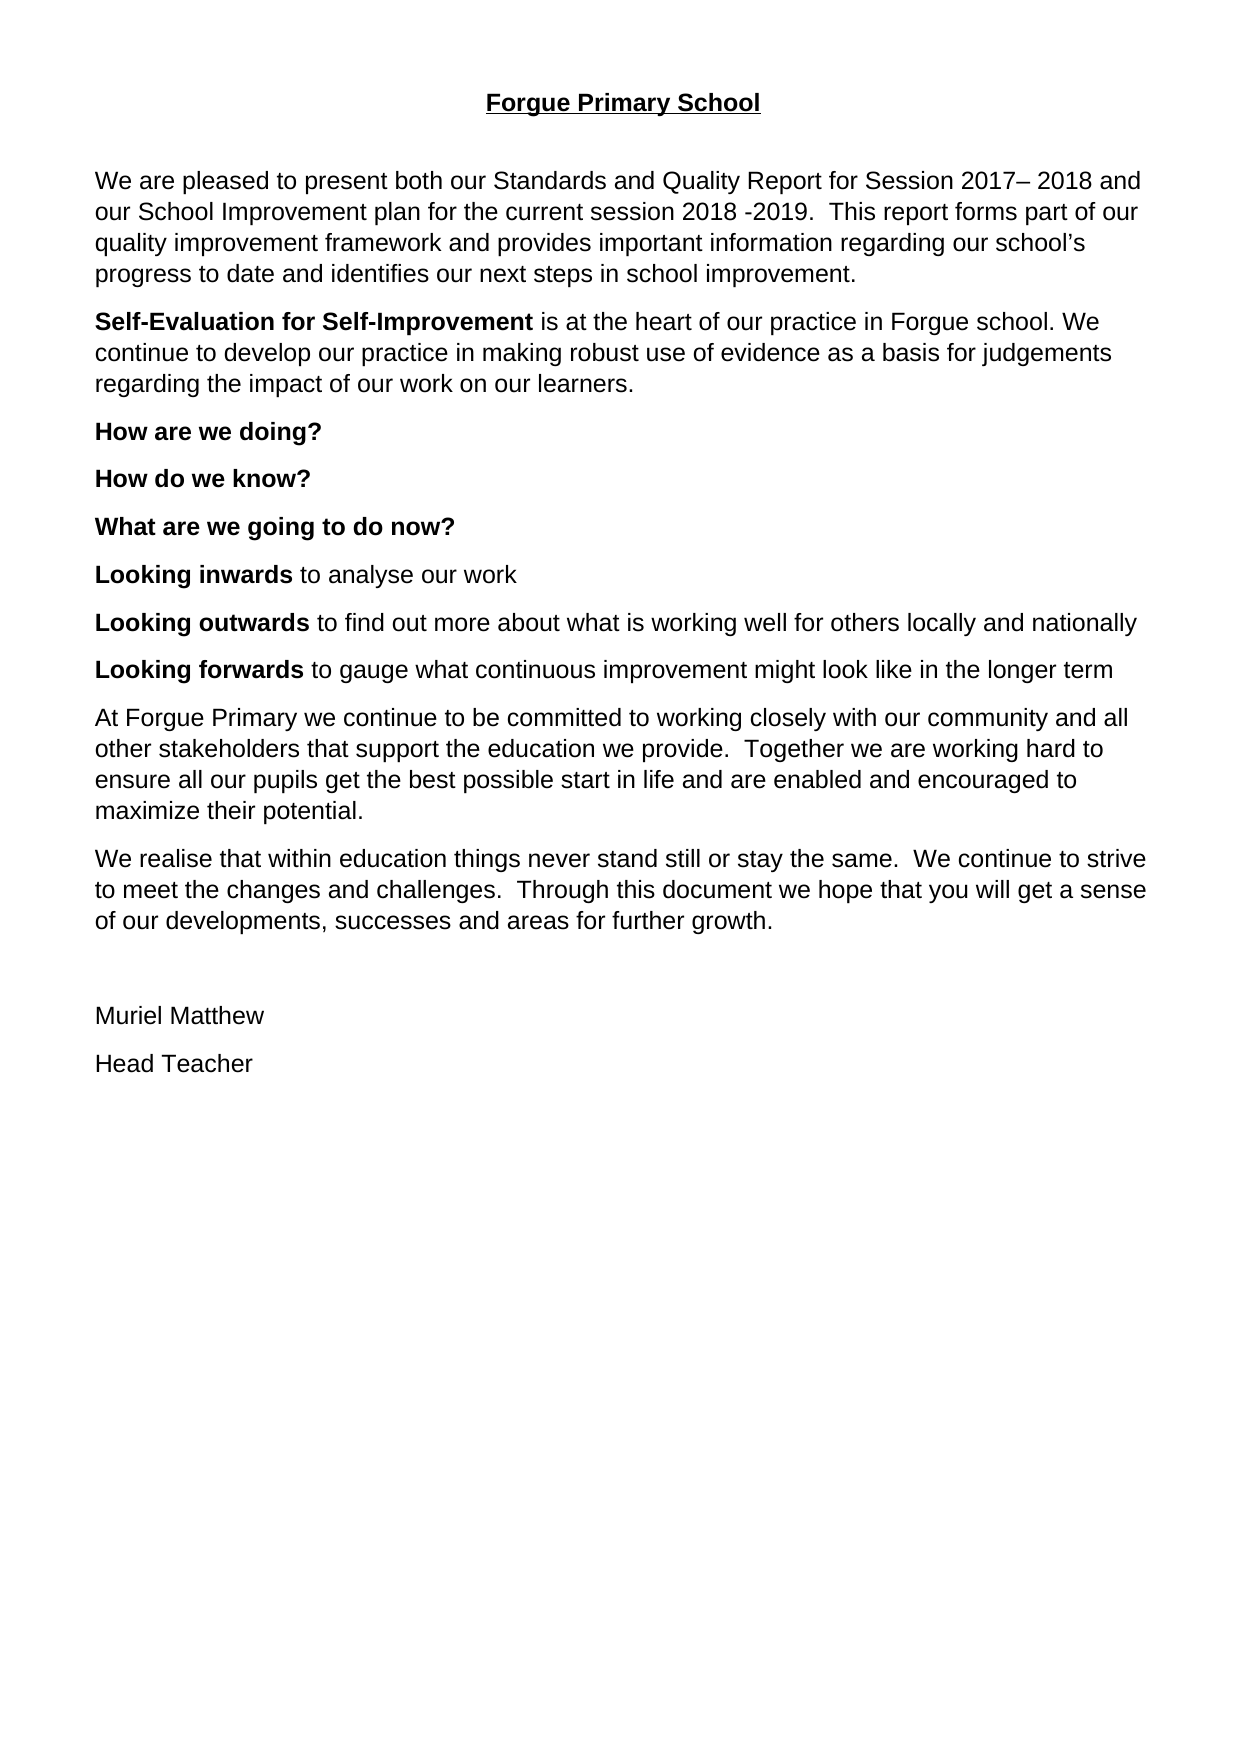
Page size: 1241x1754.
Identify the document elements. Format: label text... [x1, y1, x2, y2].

text How do we know? [94, 464, 1152, 493]
text At Forgue Primary we continue to be committed to working closely with our community and all other stakeholders that support the education we provide. Together we are working hard to ensure all our pupils get the best possible start in life and are enabled and encouraged to maximize their potential. [94, 703, 1152, 825]
text We realise that within education things never stand still or stay the same. We continue to strive to meet the changes and challenges. Through this document we hope that you will get a sense of our developments, successes and areas for further growth. [94, 844, 1152, 935]
text What are we going to do now? [94, 512, 1152, 541]
text We are pleased to present both our Standards and Quality Report for Session 2017– 2018 and our School Improvement plan for the current session 2018 -2019. This report forms part of our quality improvement framework and provides important information regarding our school’s progress to date and identifies our next steps in school improvement. [94, 166, 1152, 288]
text Looking forwards to gauge what continuous improvement might look like in the longer term [94, 655, 1152, 684]
text Looking outwards to find out more about what is working well for others locally and nationally [94, 608, 1152, 636]
text Looking inwards to analyse our work [94, 560, 1152, 589]
text Head Teacher [94, 1049, 1152, 1078]
text Self-Evaluation for Self-Improvement is at the heart of our practice in Forgue school. We continue to develop our practice in making robust use of evidence as a basis for judgements regarding the impact of our work on our learners. [94, 307, 1152, 398]
text How are we doing? [94, 417, 1152, 446]
text Muriel Matthew [94, 1001, 1152, 1030]
subtitle Forgue Primary School [94, 88, 1152, 117]
